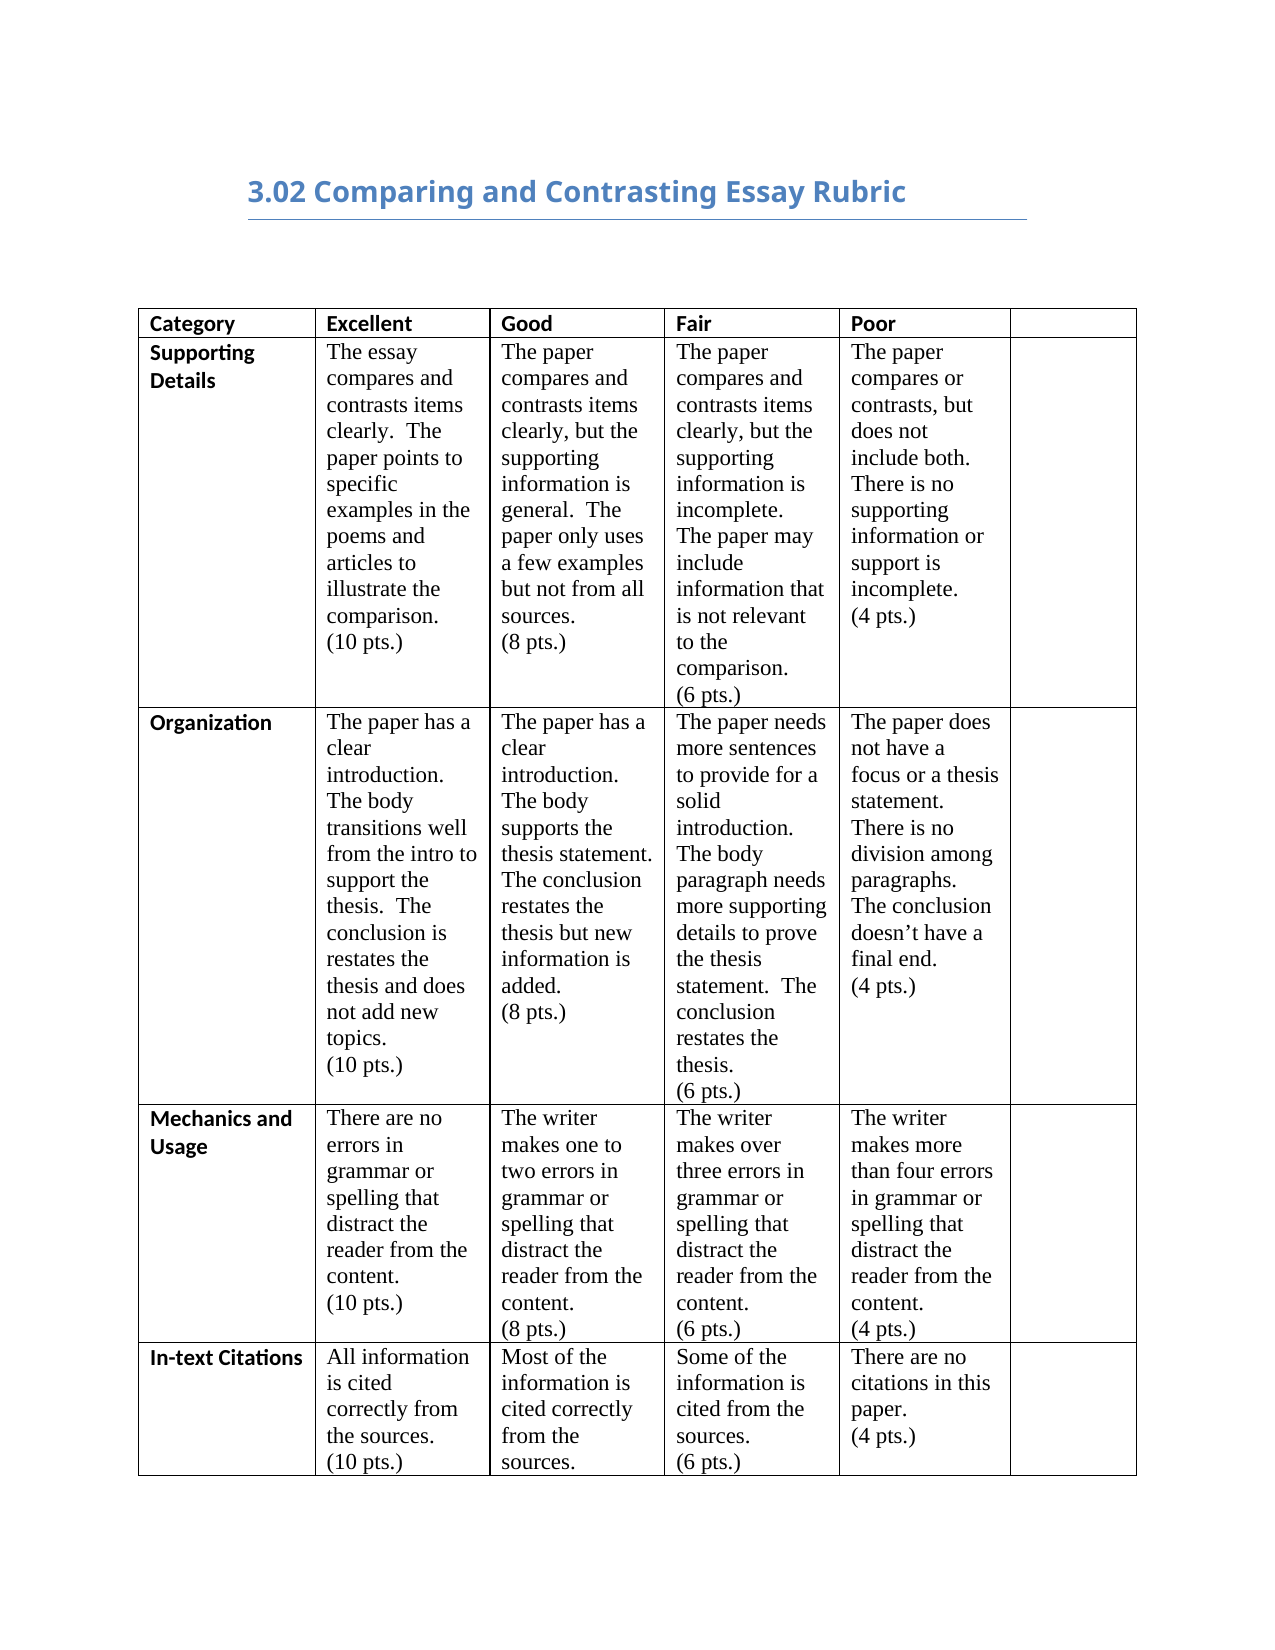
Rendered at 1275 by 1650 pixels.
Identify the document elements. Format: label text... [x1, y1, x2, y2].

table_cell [491, 1343, 664, 1474]
table_cell Mechanics and Usage [139, 1105, 315, 1342]
table_header [1011, 309, 1136, 337]
table_cell The writer makes one to two errors in grammar or spelling that distract the reader from the content. (8 pts.) [491, 1105, 664, 1342]
table_cell The paper compares and contrasts items clearly, but the supporting information is general. The paper only uses a few examples but not from all sources. (8 pts.) [491, 338, 664, 707]
table_cell The writer makes over three errors in grammar or spelling that distract the reader from the content. (6 pts.) [665, 1105, 839, 1342]
table_header Fair [665, 309, 839, 337]
table_cell [1011, 1105, 1136, 1342]
table_cell [1011, 338, 1136, 707]
text 3.02 Comparing and Contrasting Essay Rubric [247, 171, 1027, 220]
table_cell The paper has a clear introduction. The body supports the thesis statement. The conclusion restates the thesis but new information is added. (8 pts.) [491, 708, 664, 1103]
table_cell There are no errors in grammar or spelling that distract the reader from the content. (10 pts.) [316, 1105, 489, 1342]
table_cell The paper does not have a focus or a thesis statement. There is no division among paragraphs. The conclusion doesn’t have a final end. (4 pts.) [840, 708, 1010, 1103]
table_header Excellent [316, 309, 489, 337]
table_cell In-text Citations [139, 1343, 315, 1474]
table_cell The essay compares and contrasts items clearly. The paper points to specific examples in the poems and articles to illustrate the comparison. (10 pts.) [316, 338, 489, 707]
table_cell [316, 1343, 489, 1474]
table_cell The paper compares or contrasts, but does not include both. There is no supporting information or support is incomplete. (4 pts.) [840, 338, 1010, 707]
table_cell Organization [139, 708, 315, 1103]
table_header Category [139, 309, 315, 337]
table_cell The paper needs more sentences to provide for a solid introduction. The body paragraph needs more supporting details to prove the thesis statement. The conclusion restates the thesis. (6 pts.) [665, 708, 839, 1103]
table_cell The paper compares and contrasts items clearly, but the supporting information is incomplete. The paper may include information that is not relevant to the comparison. (6 pts.) [665, 338, 839, 707]
table_cell The writer makes more than four errors in grammar or spelling that distract the reader from the content. (4 pts.) [840, 1105, 1010, 1342]
table_header Poor [840, 309, 1010, 337]
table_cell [665, 1343, 839, 1474]
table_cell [840, 1343, 1010, 1474]
table_cell [1011, 708, 1136, 1103]
table_header Good [491, 309, 664, 337]
table_cell The paper has a clear introduction. The body transitions well from the intro to support the thesis. The conclusion is restates the thesis and does not add new topics. (10 pts.) [316, 708, 489, 1103]
table_cell Supporting Details [139, 338, 315, 707]
table_cell [1011, 1343, 1136, 1474]
